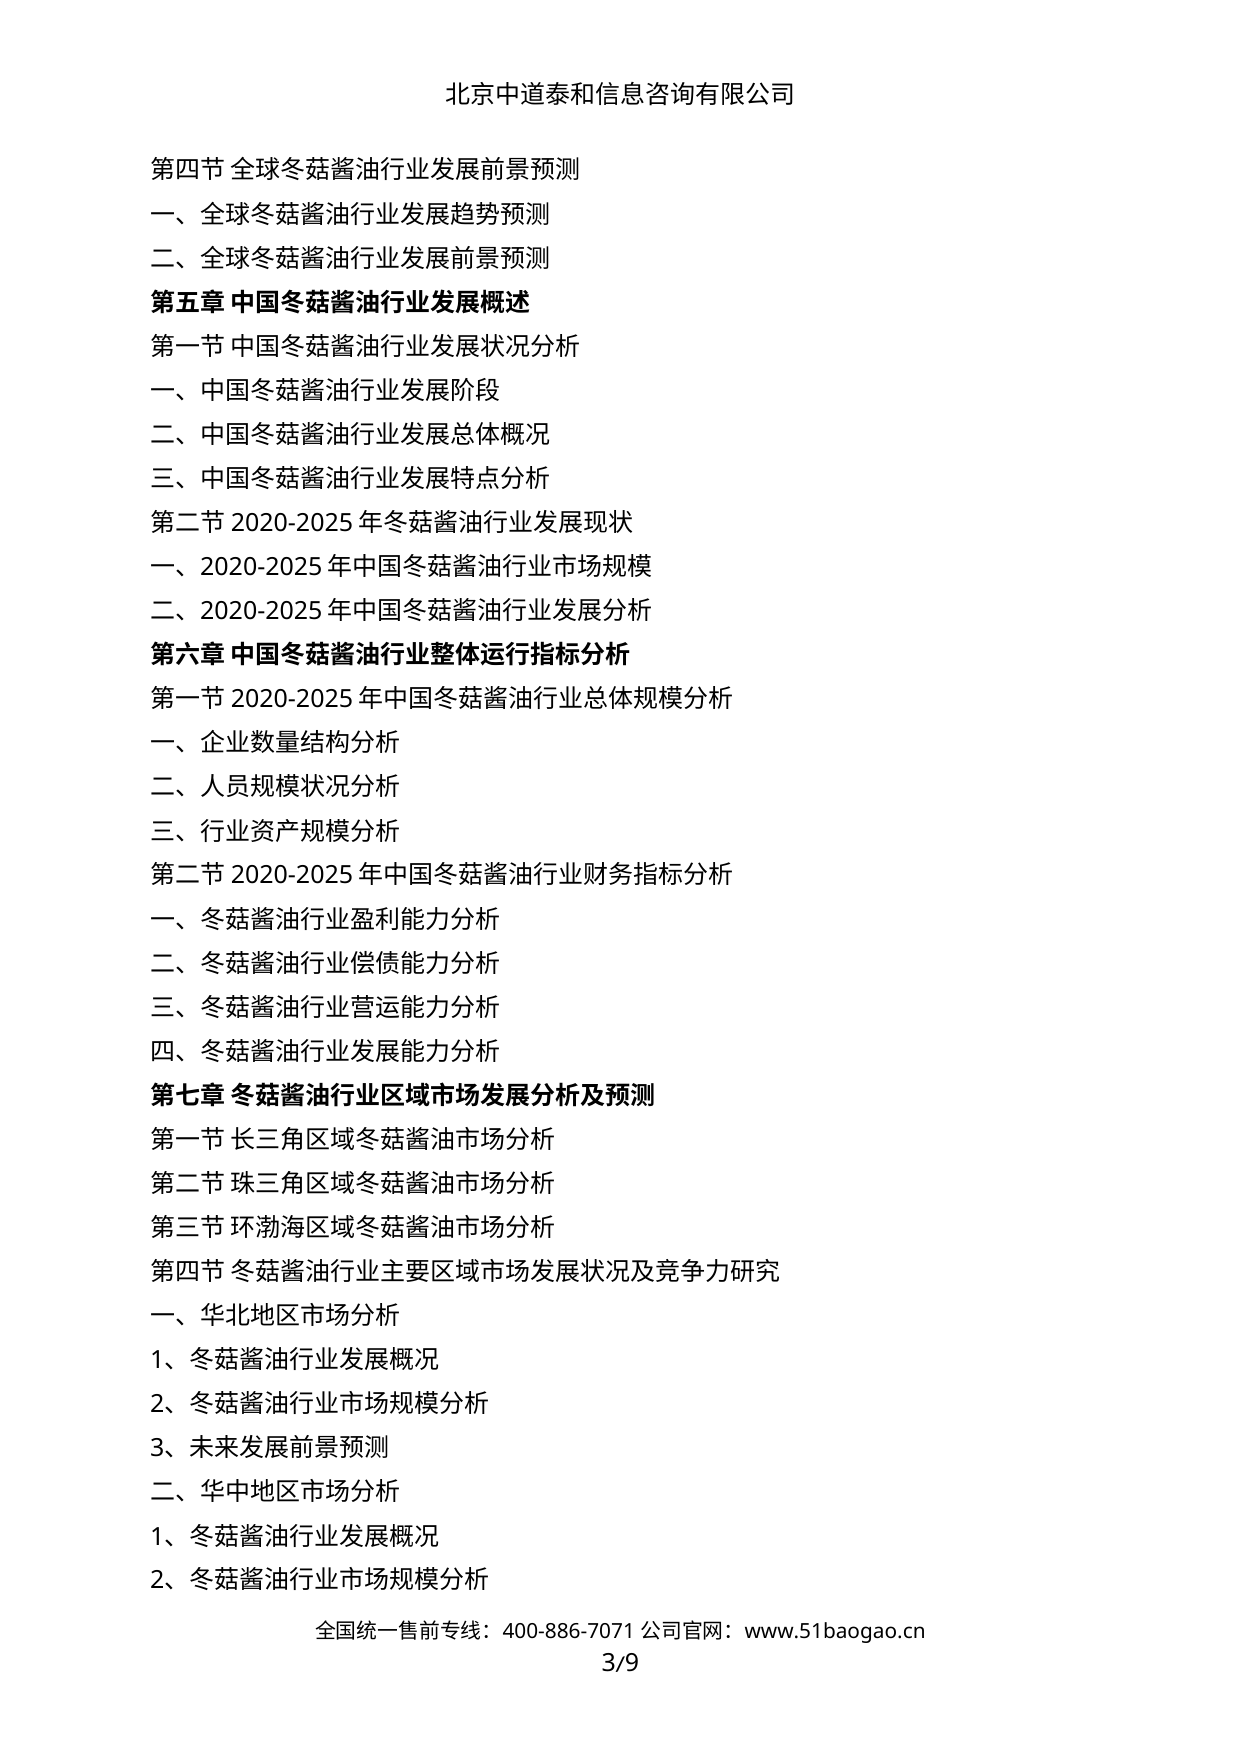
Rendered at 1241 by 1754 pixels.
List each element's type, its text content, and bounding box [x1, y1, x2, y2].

text 第四节 冬菇酱油行业主要区域市场发展状况及竞争力研究 [150, 1252, 1090, 1288]
text 第二节 2020-2025年冬菇酱油行业发展现状 [150, 502, 1090, 539]
text 3、未来发展前景预测 [150, 1428, 1090, 1464]
text 三、中国冬菇酱油行业发展特点分析 [150, 458, 1090, 495]
text 三、冬菇酱油行业营运能力分析 [150, 987, 1090, 1023]
text 二、全球冬菇酱油行业发展前景预测 [150, 238, 1090, 274]
text 二、冬菇酱油行业偿债能力分析 [150, 943, 1090, 979]
text 第一节 中国冬菇酱油行业发展状况分析 [150, 326, 1090, 362]
text 二、中国冬菇酱油行业发展总体概况 [150, 414, 1090, 451]
text 第一节 2020-2025年中国冬菇酱油行业总体规模分析 [150, 679, 1090, 715]
text 第一节 长三角区域冬菇酱油市场分析 [150, 1119, 1090, 1156]
text 四、冬菇酱油行业发展能力分析 [150, 1031, 1090, 1067]
text 二、2020-2025年中国冬菇酱油行业发展分析 [150, 591, 1090, 627]
text 一、中国冬菇酱油行业发展阶段 [150, 370, 1090, 407]
text 一、华北地区市场分析 [150, 1296, 1090, 1332]
text 1、冬菇酱油行业发展概况 [150, 1340, 1090, 1376]
text 第七章 冬菇酱油行业区域市场发展分析及预测 [150, 1075, 1090, 1112]
text 第二节 珠三角区域冬菇酱油市场分析 [150, 1163, 1090, 1200]
text 二、华中地区市场分析 [150, 1472, 1090, 1508]
text 一、冬菇酱油行业盈利能力分析 [150, 899, 1090, 935]
text 一、2020-2025年中国冬菇酱油行业市场规模 [150, 547, 1090, 583]
text 第五章 中国冬菇酱油行业发展概述 [150, 282, 1090, 318]
text 三、行业资产规模分析 [150, 811, 1090, 847]
text 一、全球冬菇酱油行业发展趋势预测 [150, 194, 1090, 230]
text 2、冬菇酱油行业市场规模分析 [150, 1560, 1090, 1596]
text 1、冬菇酱油行业发展概况 [150, 1516, 1090, 1552]
text 2、冬菇酱油行业市场规模分析 [150, 1384, 1090, 1420]
text 第四节 全球冬菇酱油行业发展前景预测 [150, 150, 1090, 186]
text 第二节 2020-2025年中国冬菇酱油行业财务指标分析 [150, 855, 1090, 891]
text 第三节 环渤海区域冬菇酱油市场分析 [150, 1207, 1090, 1244]
text 二、人员规模状况分析 [150, 767, 1090, 803]
text 一、企业数量结构分析 [150, 723, 1090, 759]
text 第六章 中国冬菇酱油行业整体运行指标分析 [150, 635, 1090, 671]
